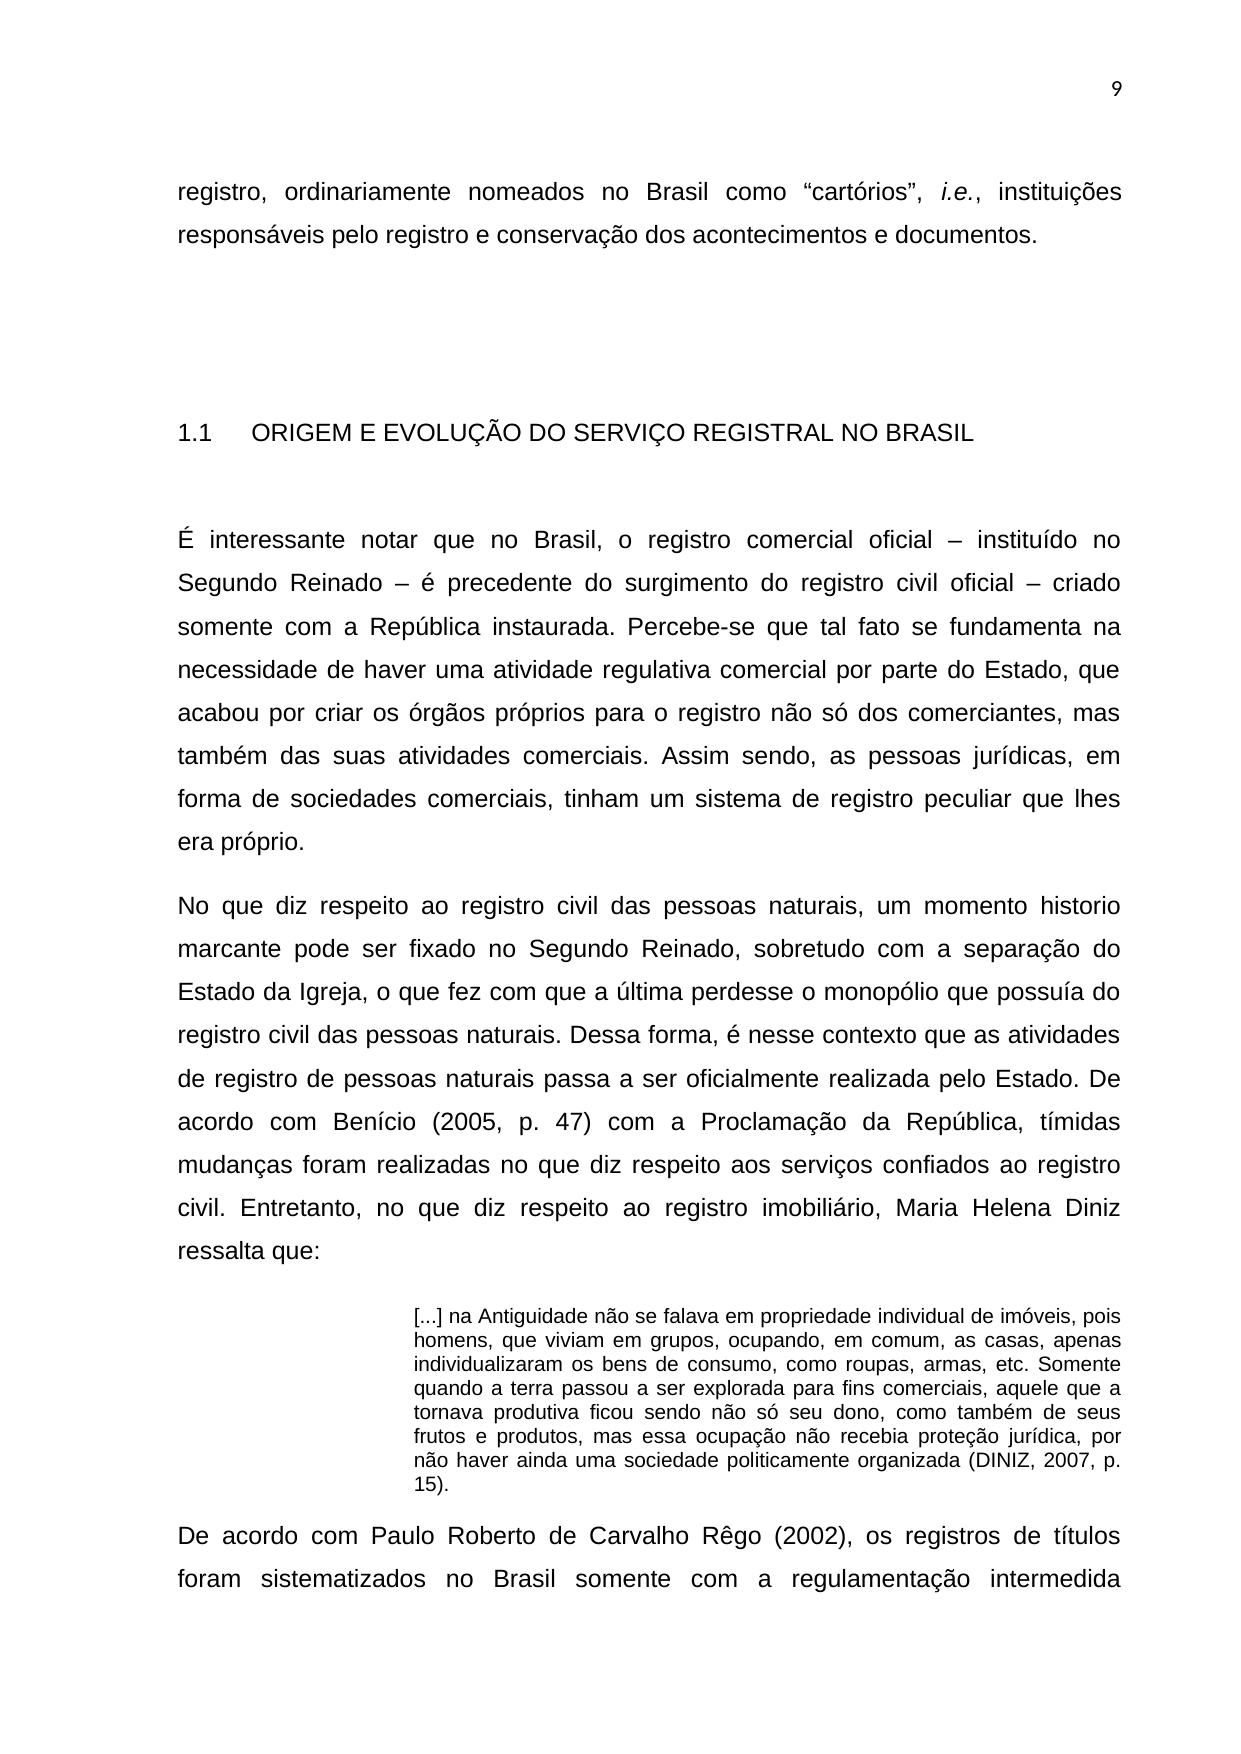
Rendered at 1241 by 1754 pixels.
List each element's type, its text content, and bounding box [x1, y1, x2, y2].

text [177, 177, 1122, 249]
list ORIGEM E EVOLUÇÃO DO SERVIÇO REGISTRAL NO BRASIL [177, 418, 1122, 447]
text [...] na Antiguidade não se falava em propriedade individual de imóveis, pois homens, que viviam em grupos, ocupando, em comum, as casas, apenas individualizaram os bens de consumo, como roupas, armas, etc. Somente quando a terra passou a ser explorada para fins comerciais, aquele que a tornava produtiva ficou sendo não só seu dono, como também de seus frutos e produtos, mas essa ocupação não recebia proteção jurídica, por não haver ainda uma sociedade politicamente organizada (DINIZ, 2007, p. 15). [413, 1304, 1122, 1496]
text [177, 1521, 1122, 1593]
text No que diz respeito ao registro civil das pessoas naturais, um momento historio marcante pode ser fixado no Segundo Reinado, sobretudo com a separação do Estado da Igreja, o que fez com que a última perdesse o monopólio que possuía do registro civil das pessoas naturais. Dessa forma, é nesse contexto que as atividades de registro de pessoas naturais passa a ser oficialmente realizada pelo Estado. De acordo com Benício (2005, p. 47) com a Proclamação da República, tímidas mudanças foram realizadas no que diz respeito aos serviços confiados ao registro civil. Entretanto, no que diz respeito ao registro imobiliário, Maria Helena Diniz ressalta que: [177, 891, 1122, 1265]
text É interessante notar que no Brasil, o registro comercial oficial – instituído no Segundo Reinado – é precedente do surgimento do registro civil oficial – criado somente com a República instaurada. Percebe-se que tal fato se fundamenta na necessidade de haver uma atividade regulativa comercial por parte do Estado, que acabou por criar os órgãos próprios para o registro não só dos comerciantes, mas também das suas atividades comerciais. Assim sendo, as pessoas jurídicas, em forma de sociedades comerciais, tinham um sistema de registro peculiar que lhes era próprio. [177, 525, 1122, 856]
